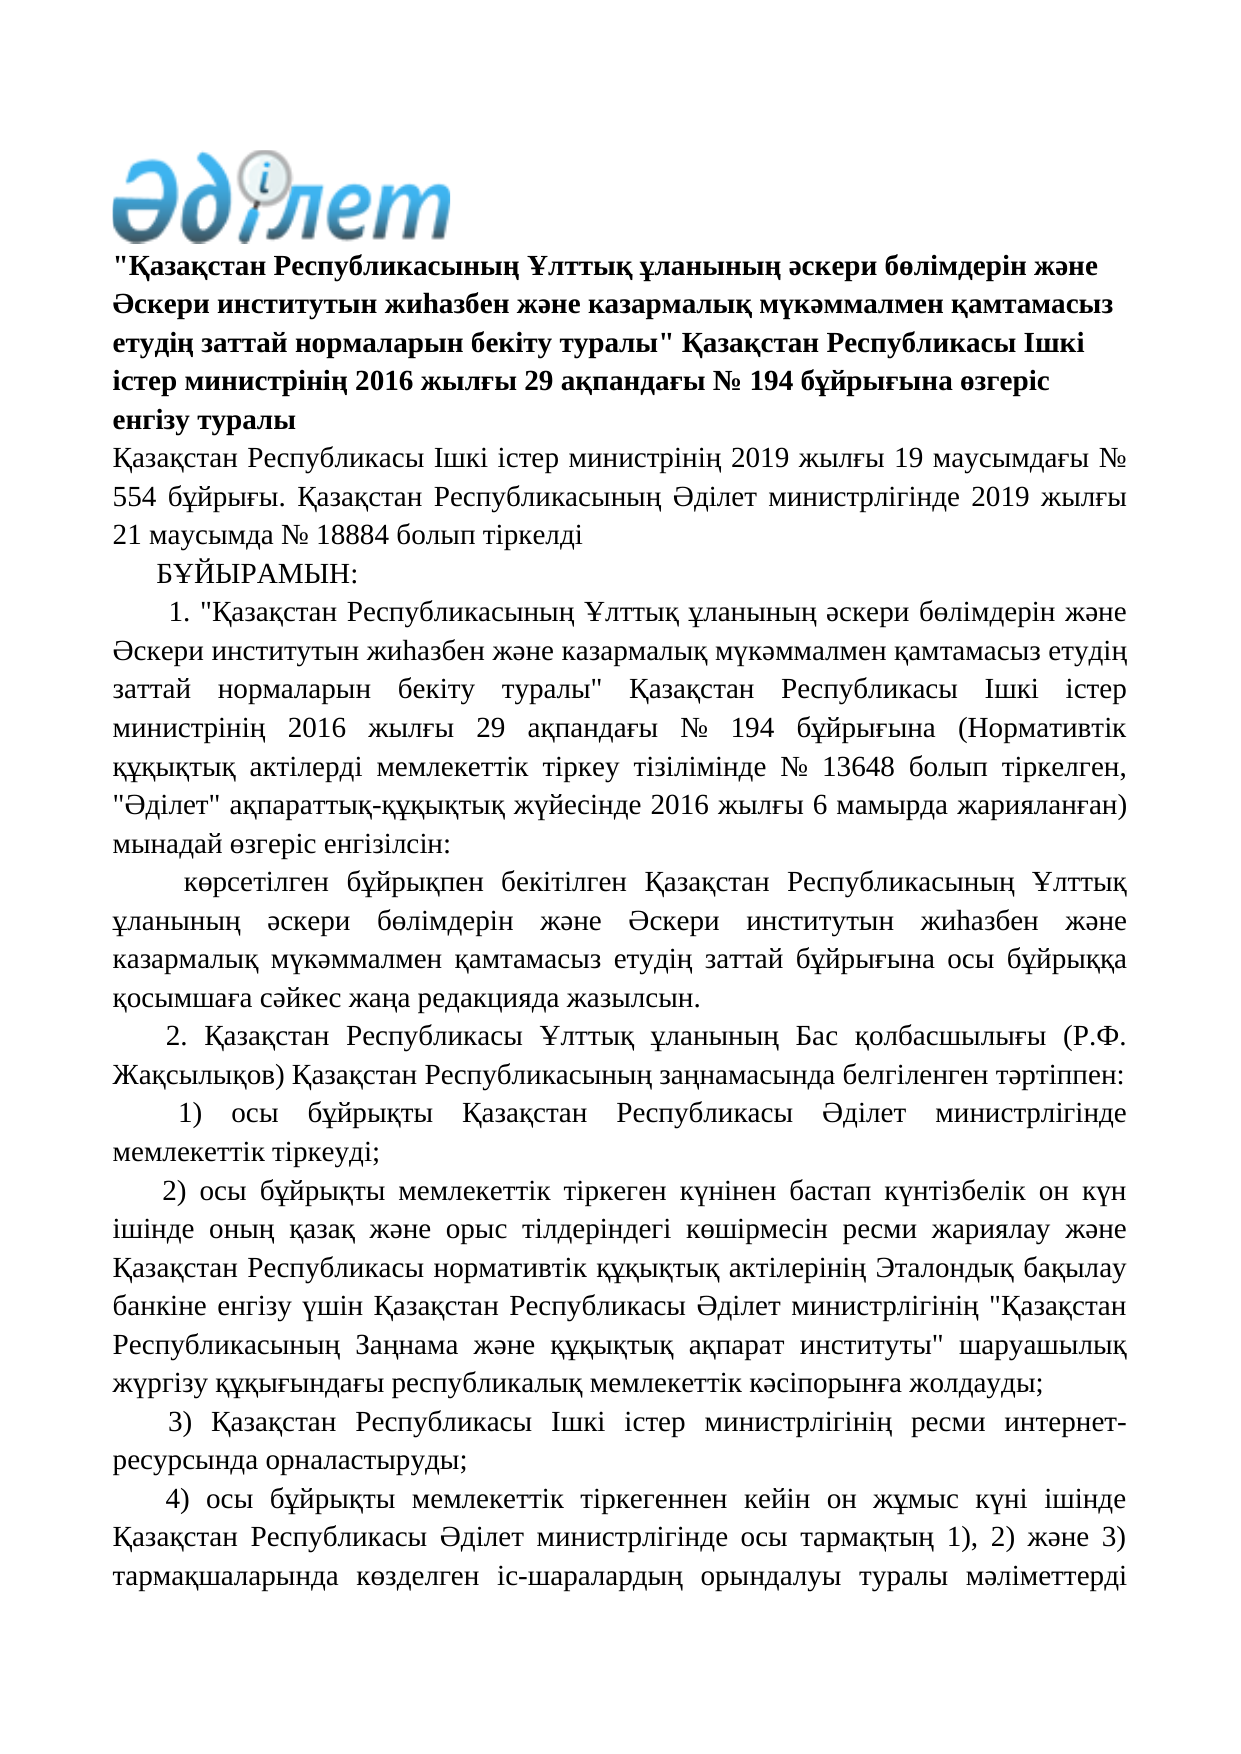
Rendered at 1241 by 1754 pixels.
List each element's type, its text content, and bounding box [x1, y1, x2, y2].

picture [112, 150, 451, 244]
text Қазақстан Республикасы Ішкі істер министрінің 2019 жылғы 19 маусымдағы № 554 бұйрығы. Қазақстан Республикасының Әділет министрлігінде 2019 жылғы 21 маусымда № 18884 болып тіркелді [112, 440, 1128, 551]
text БҰЙЫРАМЫН: [112, 556, 1128, 589]
text 2) осы бұйрықты мемлекеттік тіркеген күнінен бастап күнтізбелік он күн ішінде оның қазақ және орыс тілдеріндегі көшірмесін ресми жариялау және Қазақстан Республикасы нормативтік құқықтық актілерінің Эталондық бақылау банкіне енгізу үшін Қазақстан Республикасы Әділет министрлігінің "Қазақстан Республикасының Заңнама және құқықтық ақпарат институты" шаруашылық жүргізу құқығындағы республикалық мемлекеттік кәсіпорынға жолдауды; [112, 1173, 1128, 1399]
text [112, 1481, 1128, 1592]
text 2. Қазақстан Республикасы Ұлттық ұланының Бас қолбасшылығы (Р.Ф. Жақсылықов) Қазақстан Республикасының заңнамасында белгіленген тәртіппен: [112, 1018, 1128, 1091]
text көрсетілген бұйрықпен бекітілген Қазақстан Республикасының Ұлттық ұланының әскери бөлімдерін және Әскери институтын жиһазбен және казармалық мүкәммалмен қамтамасыз етудің заттай бұйрығына осы бұйрыққа қосымшаға сәйкес жаңа редакцияда жазылсын. [112, 864, 1128, 1013]
text "Қазақстан Республикасының Ұлттық ұланының әскери бөлімдерін және Әскери институтын жиһазбен және казармалық мүкәммалмен қамтамасыз етудің заттай нормаларын бекіту туралы" Қазақстан Республикасы Ішкі істер министрінің 2016 жылғы 29 ақпандағы № 194 бұйрығына өзгеріс енгізу туралы [112, 248, 1128, 435]
text 3) Қазақстан Республикасы Ішкі істер министрлігінің ресми интернет-ресурсында орналастыруды; [112, 1404, 1128, 1476]
text 1) осы бұйрықты Қазақстан Республикасы Әділет министрлігінде мемлекеттік тіркеуді; [112, 1096, 1128, 1168]
text 1. "Қазақстан Республикасының Ұлттық ұланының әскери бөлімдерін және Әскери институтын жиһазбен және казармалық мүкәммалмен қамтамасыз етудің заттай нормаларын бекіту туралы" Қазақстан Республикасы Ішкі істер министрінің 2016 жылғы 29 ақпандағы № 194 бұйрығына (Нормативтік құқықтық актілерді мемлекеттік тіркеу тізілімінде № 13648 болып тіркелген, "Әділет" ақпараттық-құқықтық жүйесінде 2016 жылғы 6 мамырда жарияланған) мынадай өзгеріс енгізілсін: [112, 594, 1128, 859]
